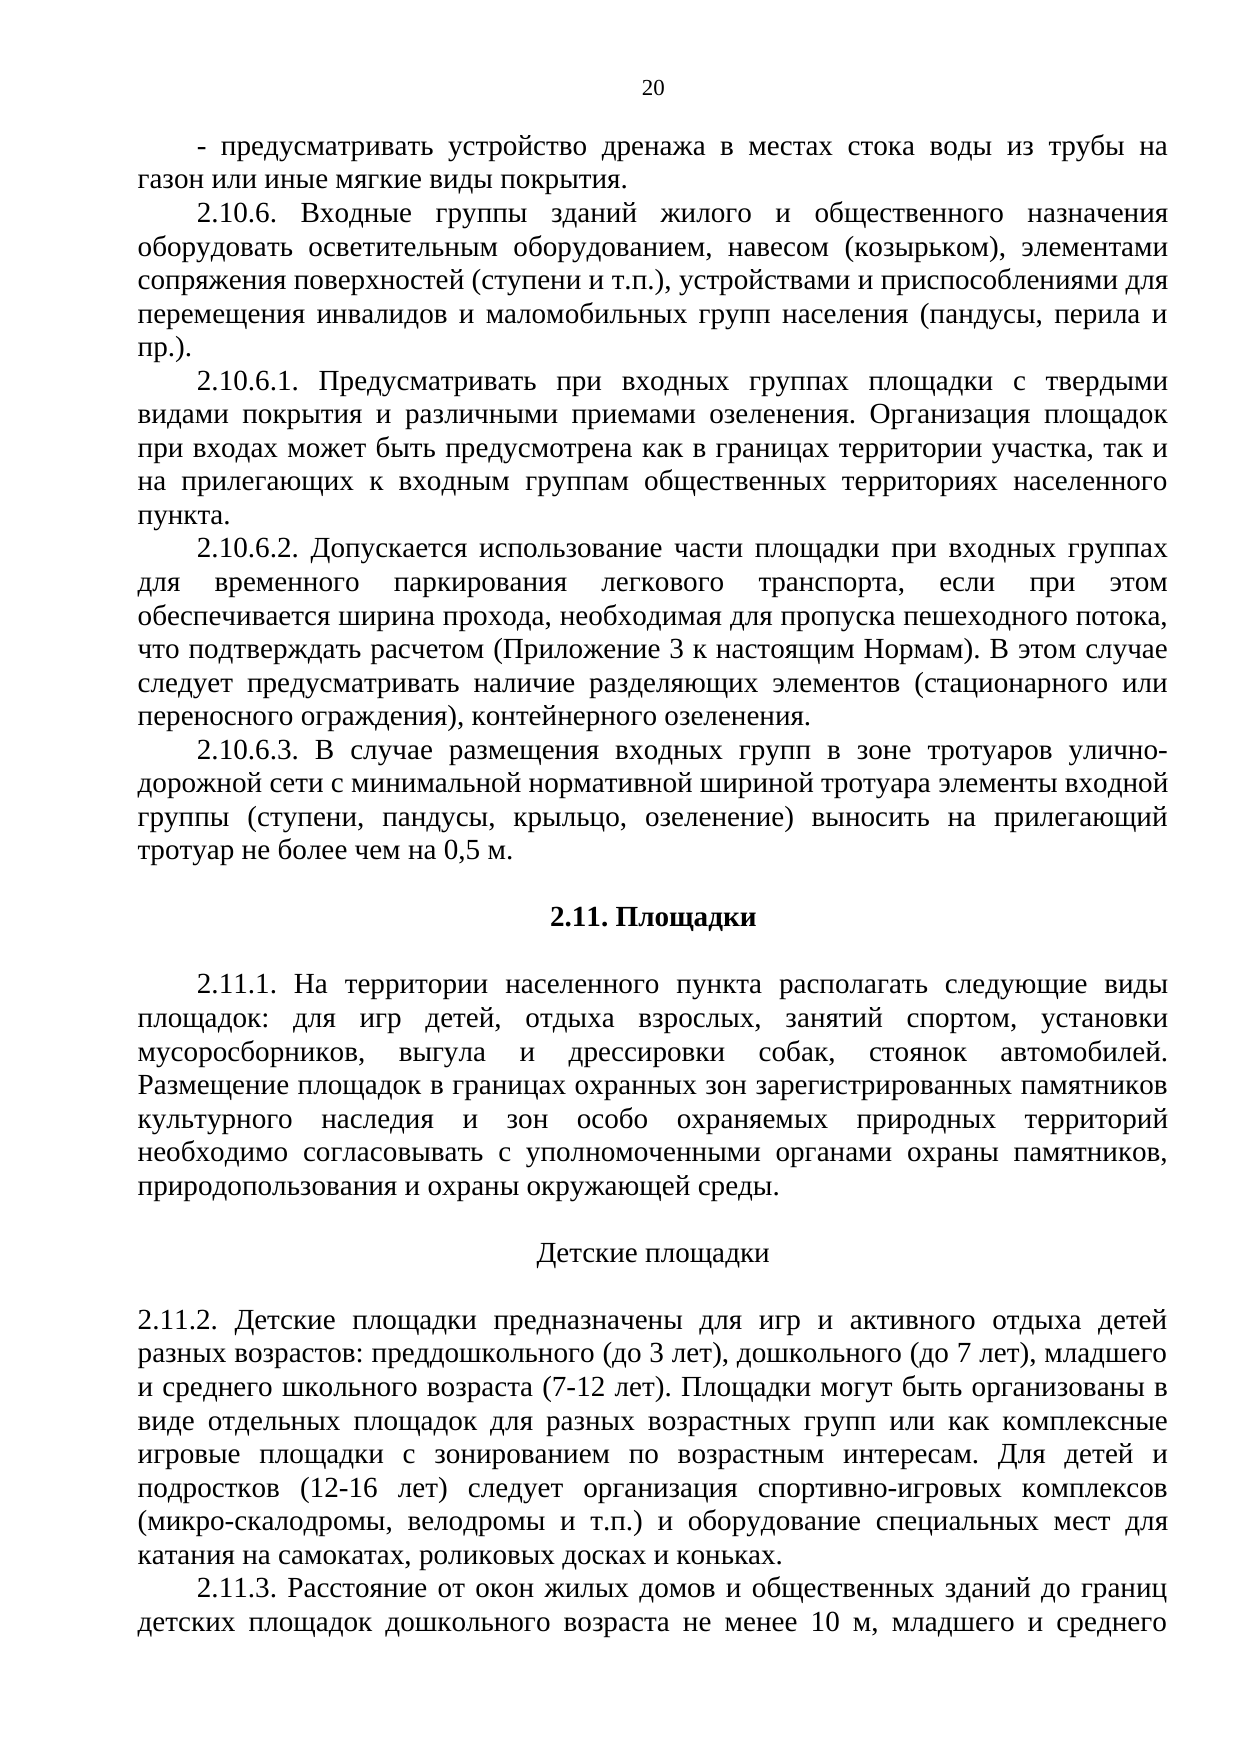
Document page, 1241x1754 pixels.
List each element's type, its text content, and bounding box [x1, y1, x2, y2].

text 2.11.2. Детские площадки предназначены для игр и активного отдыха детей разных возрастов: преддошкольного (до 3 лет), дошкольного (до 7 лет), младшего и среднего школьного возраста (7-12 лет). Площадки могут быть организованы в виде отдельных площадок для разных возрастных групп или как комплексные игровые площадки с зонированием по возрастным интересам. Для детей и подростков (12-16 лет) следует организация спортивно-игровых комплексов (микро-скалодромы, велодромы и т.п.) и оборудование специальных мест для катания на самокатах, роликовых досках и коньках. [137, 1268, 1169, 1570]
text 2.10.6.3. В случае размещения входных групп в зоне тротуаров улично-дорожной сети с минимальной нормативной шириной тротуара элементы входной группы (ступени, пандусы, крыльцо, озеленение) выносить на прилегающий тротуар не более чем на 0,5 м. [137, 732, 1169, 866]
text 2.10.6.2. Допускается использование части площадки при входных группах для временного паркирования легкового транспорта, если при этом обеспечивается ширина прохода, необходимая для пропуска пешеходного потока, что подтверждать расчетом (Приложение 3 к настоящим Нормам). В этом случае следует предусматривать наличие разделяющих элементов (стационарного или переносного ограждения), контейнерного озеленения. [137, 531, 1169, 732]
text 2.11.1. На территории населенного пункта располагать следующие виды площадок: для игр детей, отдыха взрослых, занятий спортом, установки мусоросборников, выгула и дрессировки собак, стоянок автомобилей. Размещение площадок в границах охранных зон зарегистрированных памятников культурного наследия и зон особо охраняемых природных территорий необходимо согласовывать с уполномоченными органами охраны памятников, природопользования и охраны окружающей среды. [137, 967, 1169, 1201]
text - предусматривать устройство дренажа в местах стока воды из трубы на газон или иные мягкие виды покрытия. [137, 128, 1169, 195]
text 2.10.6.1. Предусматривать при входных группах площадки с твердыми видами покрытия и различными приемами озеленения. Организация площадок при входах может быть предусмотрена как в границах территории участка, так и на прилегающих к входным группам общественных территориях населенного пункта. [137, 363, 1169, 531]
text Детские площадки [137, 1201, 1169, 1268]
text 2.10.6. Входные группы зданий жилого и общественного назначения оборудовать осветительным оборудованием, навесом (козырьком), элементами сопряжения поверхностей (ступени и т.п.), устройствами и приспособлениями для перемещения инвалидов и маломобильных групп населения (пандусы, перила и пр.). [137, 195, 1169, 363]
text 2.11. Площадки [137, 866, 1169, 933]
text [137, 1570, 1169, 1637]
